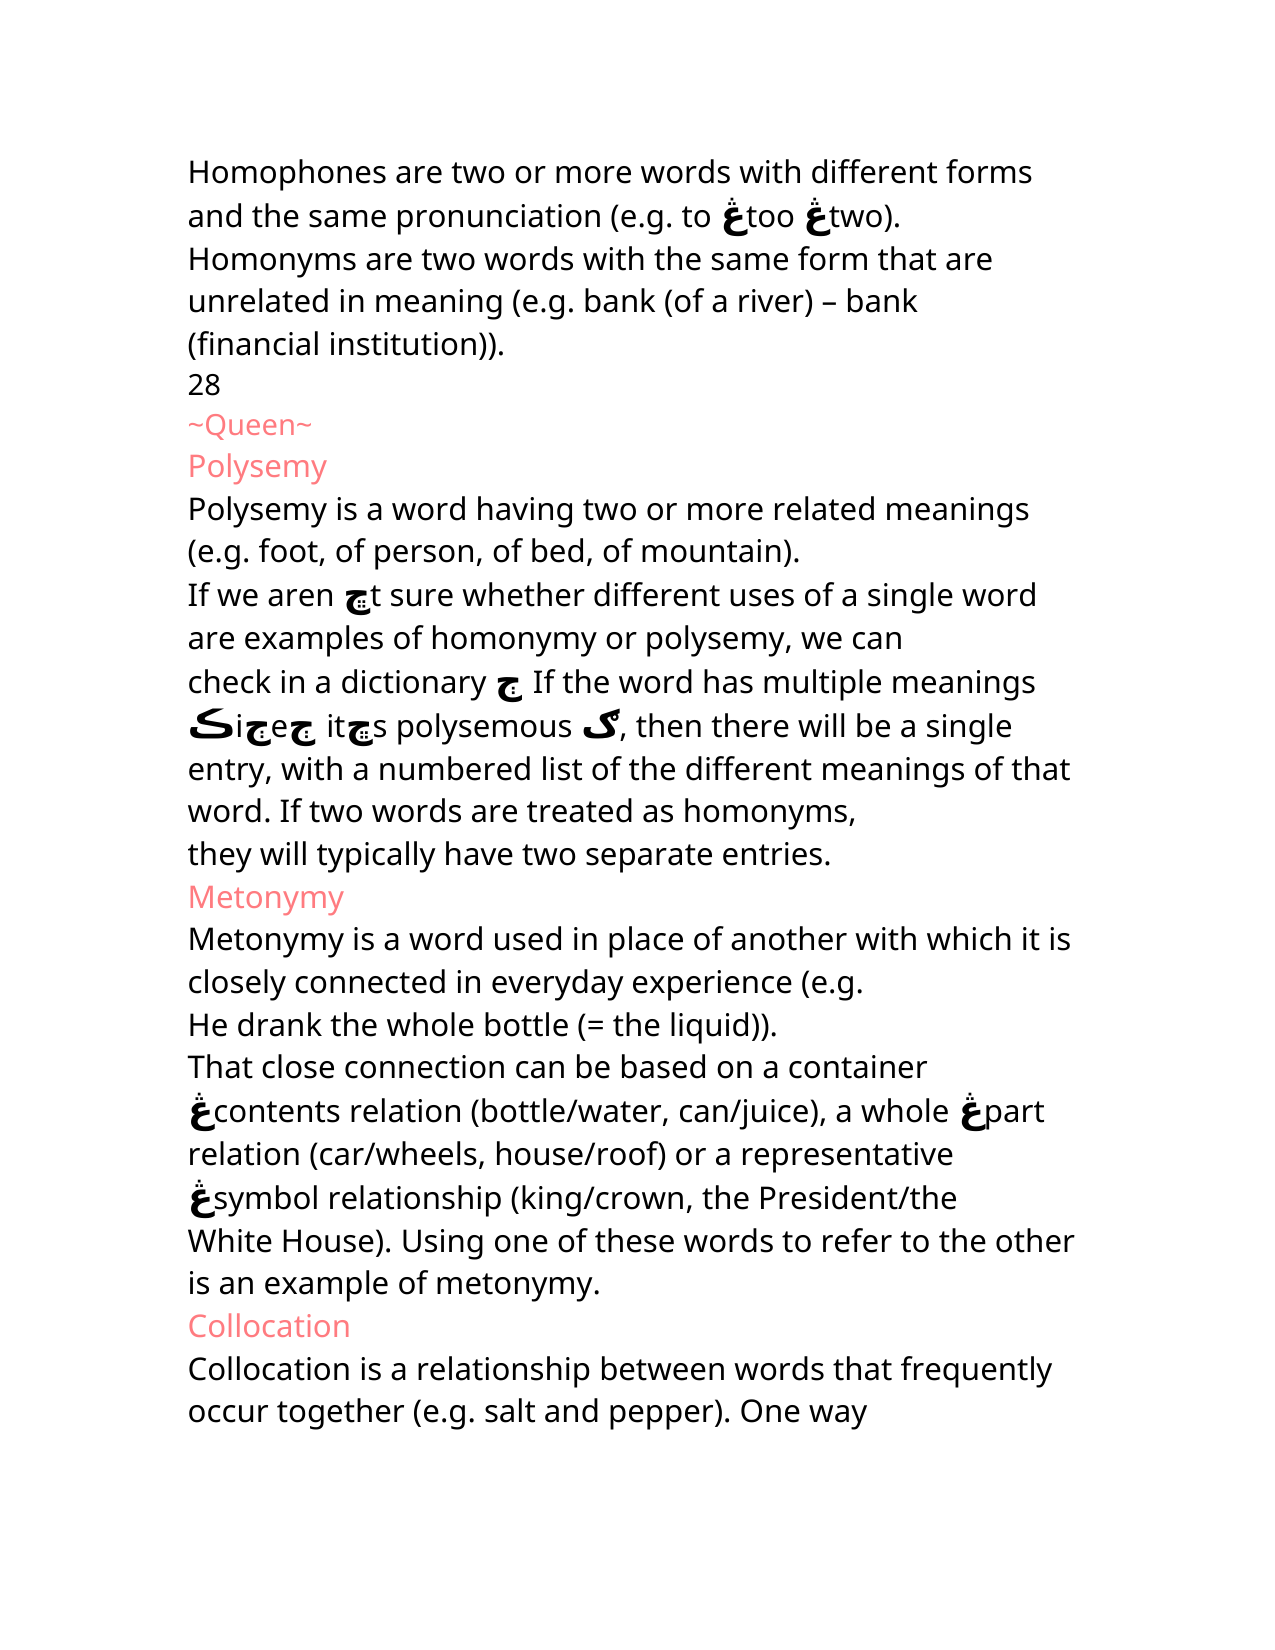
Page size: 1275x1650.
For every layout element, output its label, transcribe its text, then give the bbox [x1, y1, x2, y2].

text Homophones are two or more words with different forms and the same pronunciation (e.g. to ڠtoo ڠtwo). [187, 150, 1087, 237]
text He drank the whole bottle (= the liquid)). [187, 1002, 1087, 1045]
text relation (car/wheels, house/roof) or a representative ڠsymbol relationship (king/crown, the President/the [187, 1132, 1087, 1219]
text If we aren ڇt sure whether different uses of a single word are examples of homonymy or polysemy, we can [187, 572, 1087, 658]
text Polysemy is a word having two or more related meanings (e.g. foot, of person, of bed, of mountain). [187, 487, 1087, 572]
text That close connection can be based on a container ڠcontents relation (bottle/water, can/juice), a whole ڠpart [187, 1045, 1087, 1132]
text White House). Using one of these words to refer to the other is an example of metonymy. [187, 1219, 1087, 1304]
text check in a dictionary ڄ If the word has multiple meanings ڪiڄeڄ itڇs polysemous ګ, then there will be a single [187, 658, 1087, 747]
text 28 [187, 364, 1087, 404]
text they will typically have two separate entries. [187, 832, 1087, 875]
text Polysemy [187, 444, 1087, 487]
text Collocation is a relationship between words that frequently occur together (e.g. salt and pepper). One way [187, 1346, 1087, 1432]
text Homonyms are two words with the same form that are unrelated in meaning (e.g. bank (of a river) – bank [187, 237, 1087, 322]
text entry, with a numbered list of the different meanings of that word. If two words are treated as homonyms, [187, 747, 1087, 832]
text (financial institution)). [187, 322, 1087, 364]
text Metonymy [187, 875, 1087, 917]
text Collocation [187, 1304, 1087, 1346]
text Metonymy is a word used in place of another with which it is closely connected in everyday experience (e.g. [187, 917, 1087, 1002]
text ~Queen~ [187, 404, 1087, 444]
